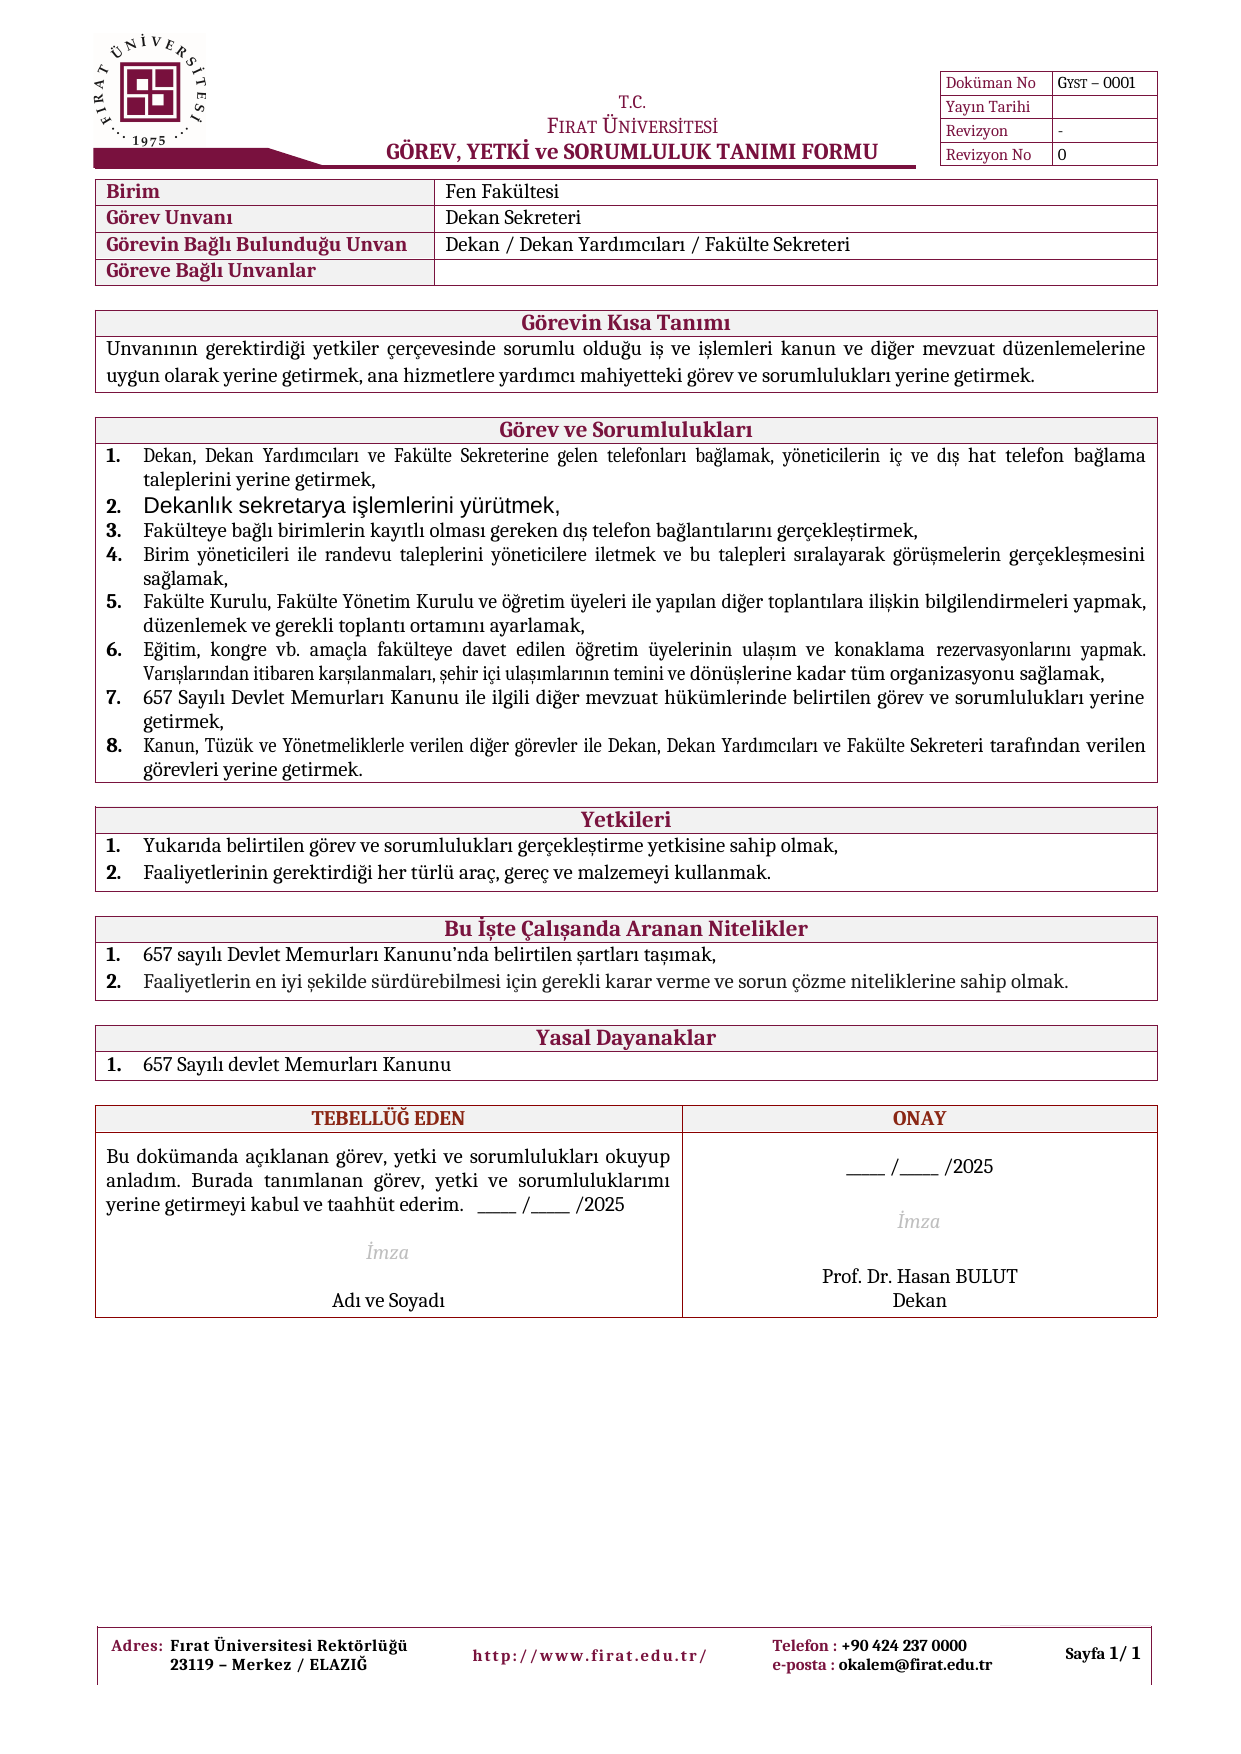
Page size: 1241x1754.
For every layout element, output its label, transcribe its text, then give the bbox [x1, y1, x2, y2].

table_header Bu İşte Çalışanda Aranan Nitelikler [96, 917, 1157, 942]
table_header Yasal Dayanaklar [96, 1026, 1157, 1051]
table_cell 657 sayılı Devlet Memurları Kanunu’nda belirtilen şartları taşımak, Faaliyetlerin en iyi şekilde sürdürebilmesi için gerekli karar verme ve sorun çözme niteliklerine sahip olmak. [96, 943, 1157, 1000]
table_header Yetkileri [96, 808, 1157, 833]
table_cell [435, 260, 1157, 285]
table_header ONAY [683, 1106, 1157, 1131]
table_header TEBELLÜĞ EDEN [96, 1106, 682, 1131]
table_cell Görevin Bağlı Bulunduğu Unvan [96, 233, 434, 258]
table_cell 657 Sayılı devlet Memurları Kanunu [96, 1052, 1157, 1080]
table_cell İmza Adı ve Soyadı [96, 1223, 682, 1316]
table_cell Unvanının gerektirdiği yetkiler çerçevesinde sorumlu olduğu iş ve işlemleri kanun ve diğer mevzuat düzenlemelerine uygun olarak yerine getirmek, ana hizmetlere yardımcı mahiyetteki görev ve sorumlulukları yerine getirmek. [96, 337, 1157, 392]
table_cell Dekan, Dekan Yardımcıları ve Fakülte Sekreterine gelen telefonları bağlamak, yöneticilerin iç ve dış hat telefon bağlama taleplerini yerine getirmek, Dekanlık sekretarya işlemlerini yürütmek, Fakülteye bağlı birimlerin kayıtlı olması gereken dış telefon bağlantılarını gerçekleştirmek, Birim yöneticileri ile randevu taleplerini yöneticilere iletmek ve bu talepleri sıralayarak görüşmelerin gerçekleşmesini sağlamak, Fakülte Kurulu, Fakülte Yönetim Kurulu ve öğretim üyeleri ile yapılan diğer toplantılara ilişkin bilgilendirmeleri yapmak, düzenlemek ve gerekli toplantı ortamını ayarlamak, Eğitim, kongre vb. amaçla fakülteye davet edilen öğretim üyelerinin ulaşım ve konaklama rezervasyonlarını yapmak. Varışlarından itibaren karşılanmaları, şehir içi ulaşımlarının temini ve dönüşlerine kadar tüm organizasyonu sağlamak, 657 Sayılı Devlet Memurları Kanunu ile ilgili diğer mevzuat hükümlerinde belirtilen görev ve sorumlulukları yerine getirmek, Kanun, Tüzük ve Yönetmeliklerle verilen diğer görevler ile Dekan, Dekan Yardımcıları ve Fakülte Sekreteri tarafından verilen görevleri yerine getirmek. [96, 444, 1157, 782]
table_cell Göreve Bağlı Unvanlar [96, 260, 434, 285]
table_cell Görev Unvanı [96, 206, 434, 232]
table_header Birim [96, 180, 434, 205]
table_cell Dekan / Dekan Yardımcıları / Fakülte Sekreteri [435, 233, 1157, 258]
picture [93, 33, 206, 147]
table_cell _____ /_____ /2025 İmza Prof. Dr. Hasan BULUT Dekan [683, 1133, 1157, 1316]
table_header Fen Fakültesi [435, 180, 1157, 205]
table_header Görevin Kısa Tanımı [96, 311, 1157, 336]
table_cell Bu dokümanda açıklanan görev, yetki ve sorumlulukları okuyup anladım. Burada tanımlanan görev, yetki ve sorumluluklarımı yerine getirmeyi kabul ve taahhüt ederim. _____ /_____ /2025 [96, 1133, 682, 1223]
table_cell Dekan Sekreteri [435, 206, 1157, 232]
table_header Görev ve Sorumlulukları [96, 418, 1157, 443]
table_cell Yukarıda belirtilen görev ve sorumlulukları gerçekleştirme yetkisine sahip olmak, Faaliyetlerinin gerektirdiği her türlü araç, gereç ve malzemeyi kullanmak. [96, 834, 1157, 891]
